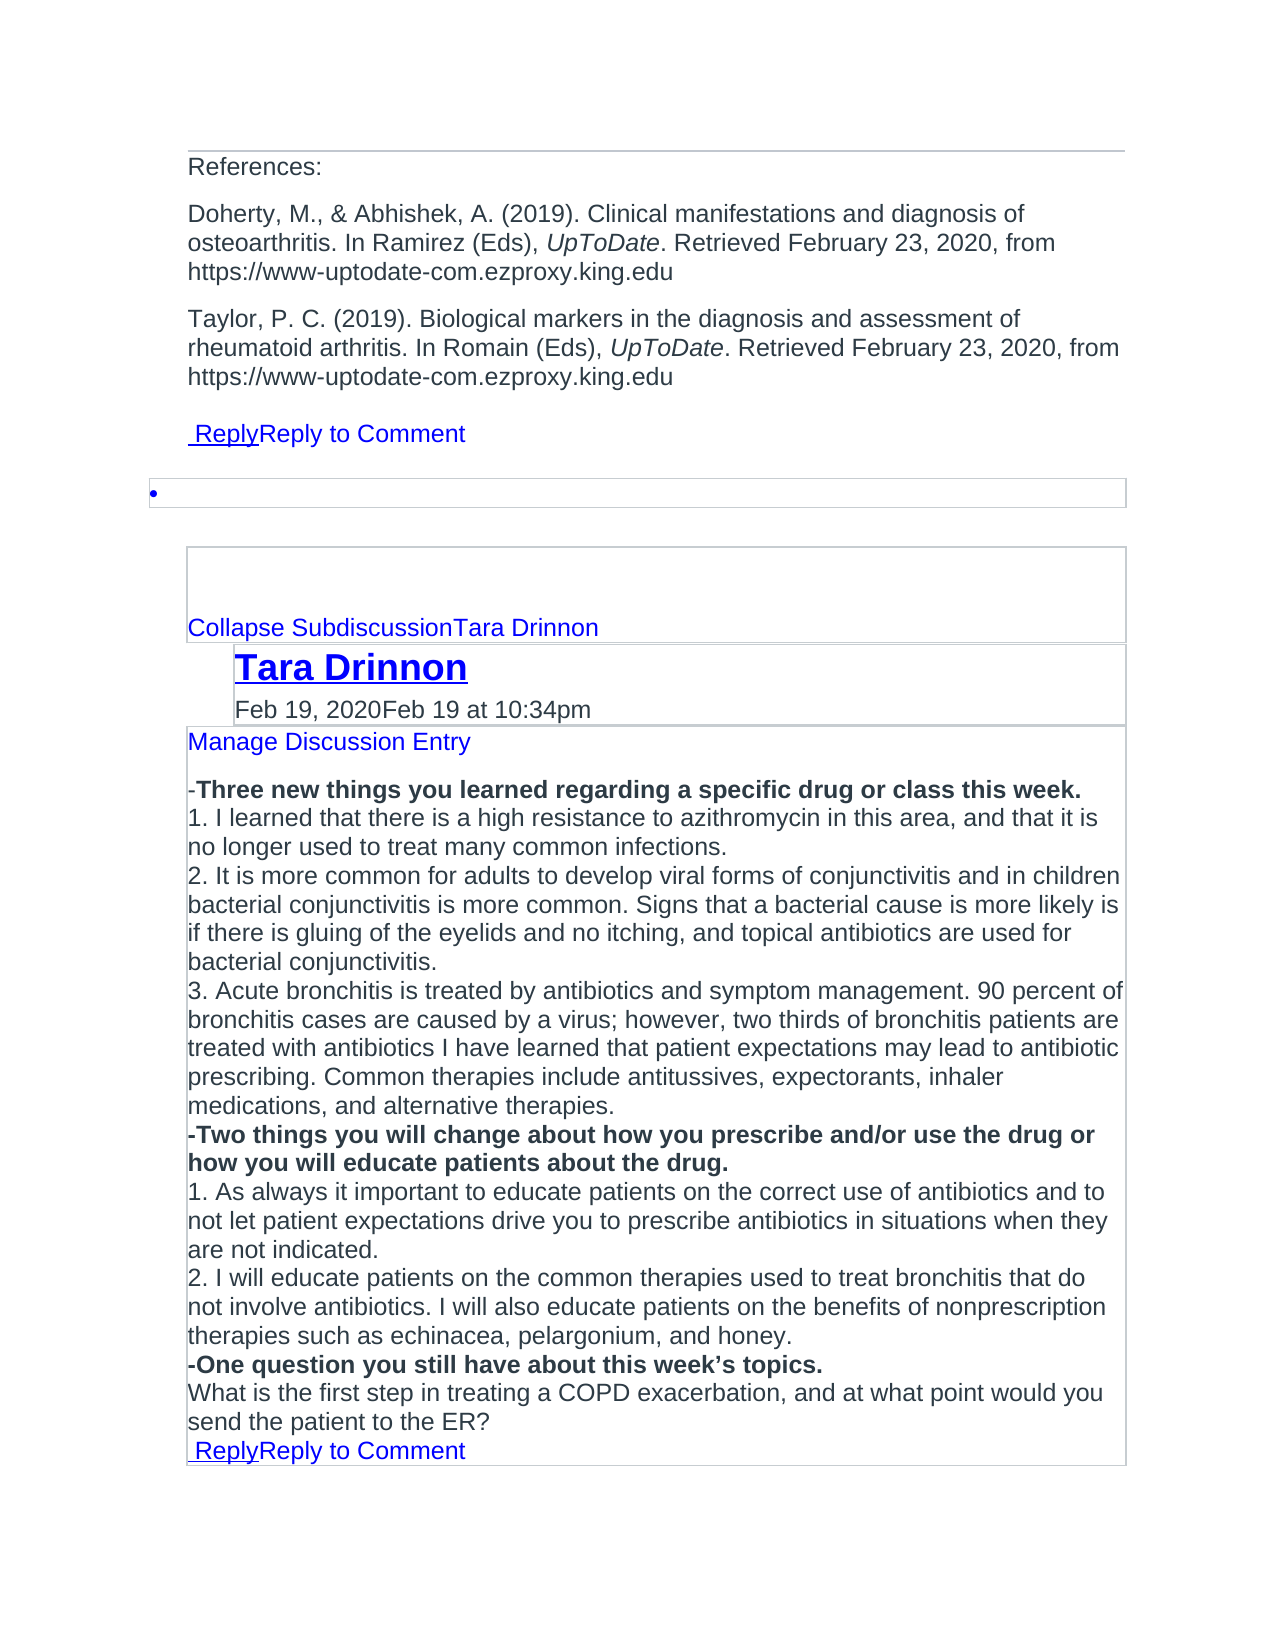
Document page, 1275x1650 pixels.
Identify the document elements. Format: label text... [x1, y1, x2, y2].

text Doherty, M., & Abhishek, A. (2019). Clinical manifestations and diagnosis of osteoarthritis. In Ramirez (Eds), UpToDate. Retrieved February 23, 2020, from https://www-uptodate-com.ezproxy.king.edu [187, 197, 1125, 285]
text References: [187, 151, 1125, 180]
text Taylor, P. C. (2019). Biological markers in the diagnosis and assessment of rheumatoid arthritis. In Romain (Eds), UpToDate. Retrieved February 23, 2020, from https://www-uptodate-com.ezproxy.king.edu [187, 302, 1125, 390]
text Feb 19, 2020Feb 19 at 10:34pm [235, 687, 1125, 724]
text -Three new things you learned regarding a specific drug or class this week. 1. I learned that there is a high resistance to azithromycin in this area, and that it is no longer used to treat many common infections. 2. It is more common for adults to develop viral forms of conjunctivitis and in children bacterial conjunctivitis is more common. Signs that a bacterial cause is more likely is if there is gluing of the eyelids and no itching, and topical antibiotics are used for bacterial conjunctivitis. 3. Acute bronchitis is treated by antibiotics and symptom management. 90 percent of bronchitis cases are caused by a virus; however, two thirds of bronchitis patients are treated with antibiotics I have learned that patient expectations may lead to antibiotic prescribing. Common therapies include antitussives, expectorants, inhaler medications, and alternative therapies. -Two things you will change about how you prescribe and/or use the drug or how you will educate patients about the drug. 1. As always it important to educate patients on the correct use of antibiotics and to not let patient expectations drive you to prescribe antibiotics in situations when they are not indicated. 2. I will educate patients on the common therapies used to treat bronchitis that do not involve antibiotics. I will also educate patients on the benefits of nonprescription therapies such as echinacea, pelargonium, and honey. -One question you still have about this week’s topics. What is the first step in treating a COPD exacerbation, and at what point would you send the patient to the ER? [188, 773, 1125, 1434]
text Collapse SubdiscussionTara Drinnon [188, 612, 1125, 642]
text Manage Discussion Entry [188, 727, 1125, 756]
text ReplyReply to Comment [188, 1434, 1125, 1465]
text Tara Drinnon [235, 645, 1125, 687]
text ReplyReply to Comment [187, 418, 1125, 448]
